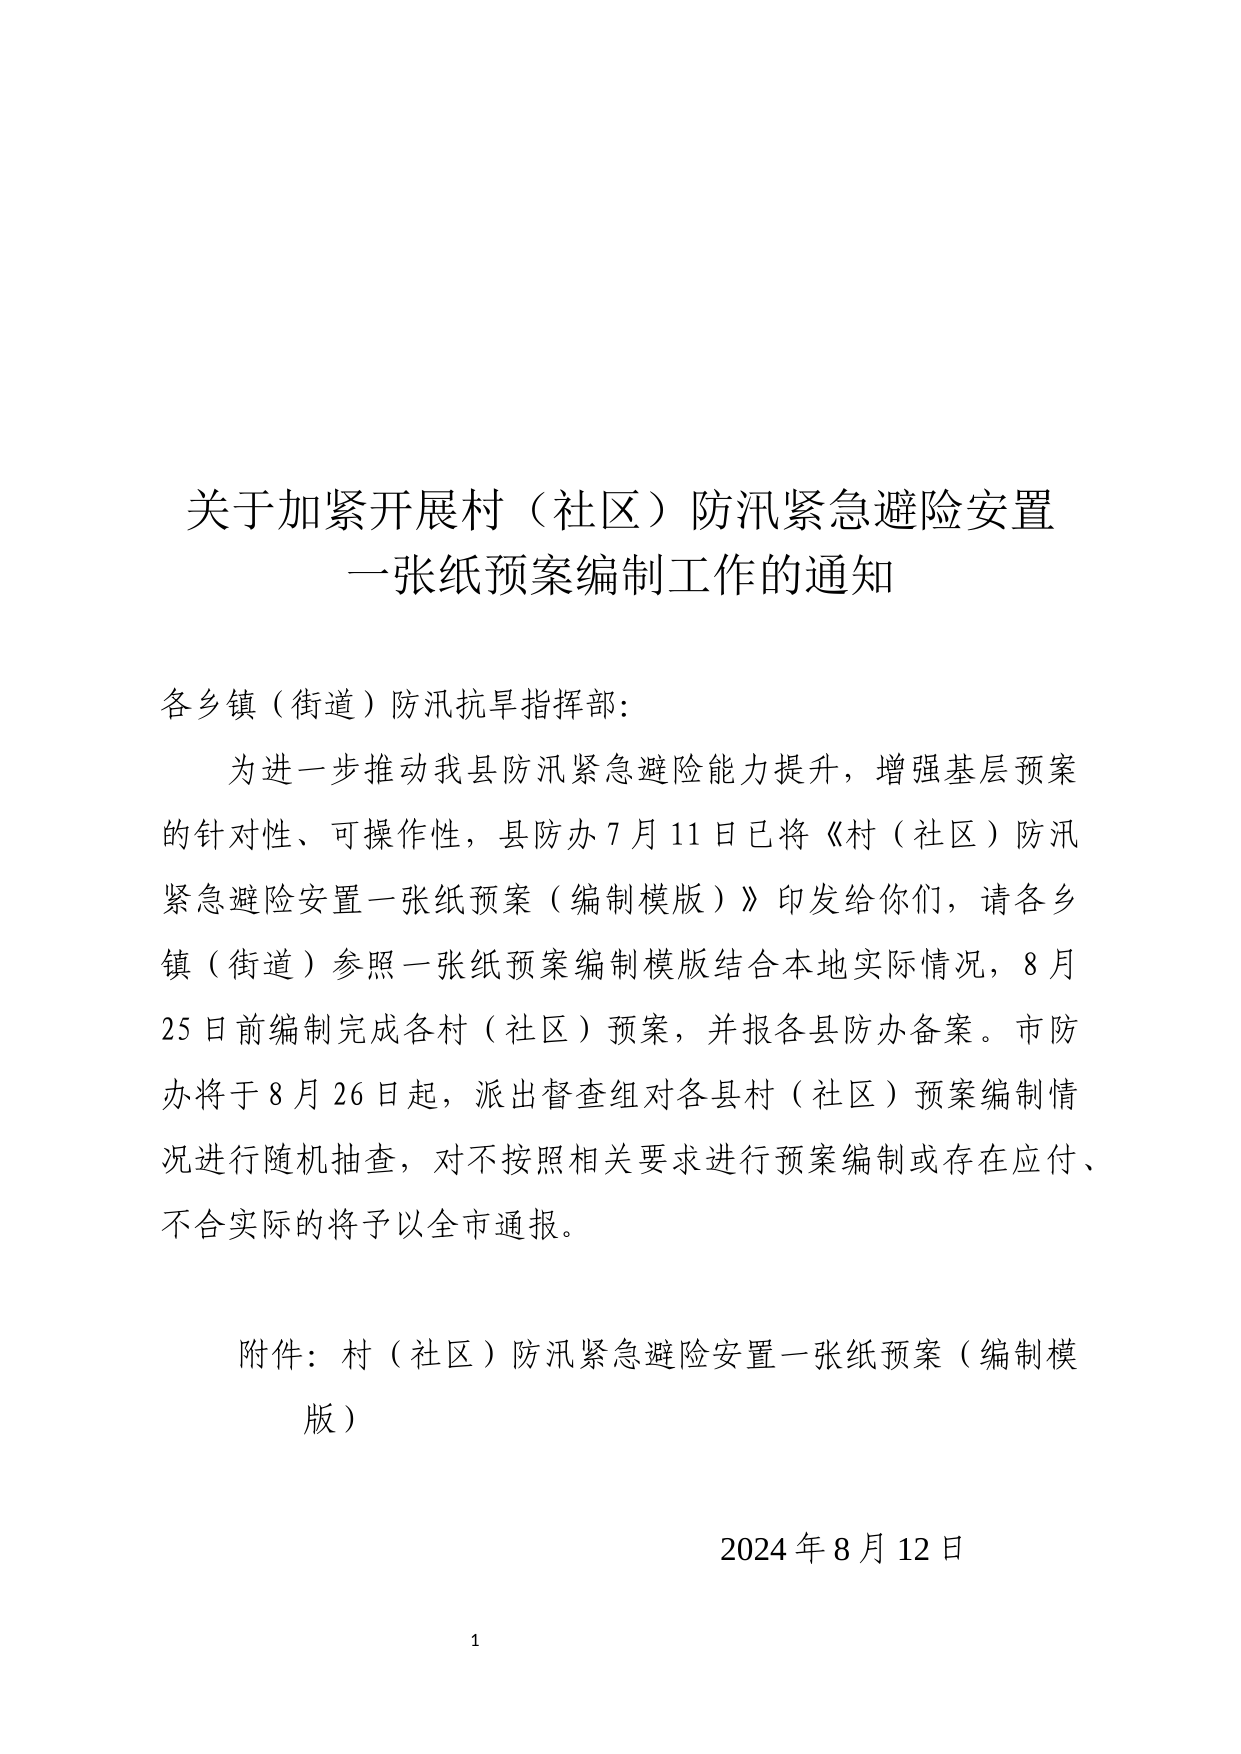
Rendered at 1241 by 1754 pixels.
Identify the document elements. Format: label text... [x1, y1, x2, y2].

text 附件：村（社区）防汛紧急避险安置一张纸预案（编制模版） [236, 1319, 1081, 1449]
text 为进一步推动我县防汛紧急避险能力提升，增强基层预案的针对性、可操作性，县防办7月11日已将《村（社区）防汛紧急避险安置一张纸预案（编制模版）》印发给你们，请各乡镇（街道）参照一张纸预案编制模版结合本地实际情况，8月25日前编制完成各村（社区）预案，并报各县防办备案。市防办将于8月26日起，派出督查组对各县村（社区）预案编制情况进行随机抽查，对不按照相关要求进行预案编制或存在应付、不合实际的将予以全市通报。 [159, 734, 1081, 1254]
text 各乡镇（街道）防汛抗旱指挥部： [159, 669, 1081, 734]
text 2024年8月12日 [203, 1514, 1081, 1579]
text 关于加紧开展村（社区）防汛紧急避险安置 [159, 474, 1081, 539]
text 一张纸预案编制工作的通知 [159, 539, 1081, 604]
